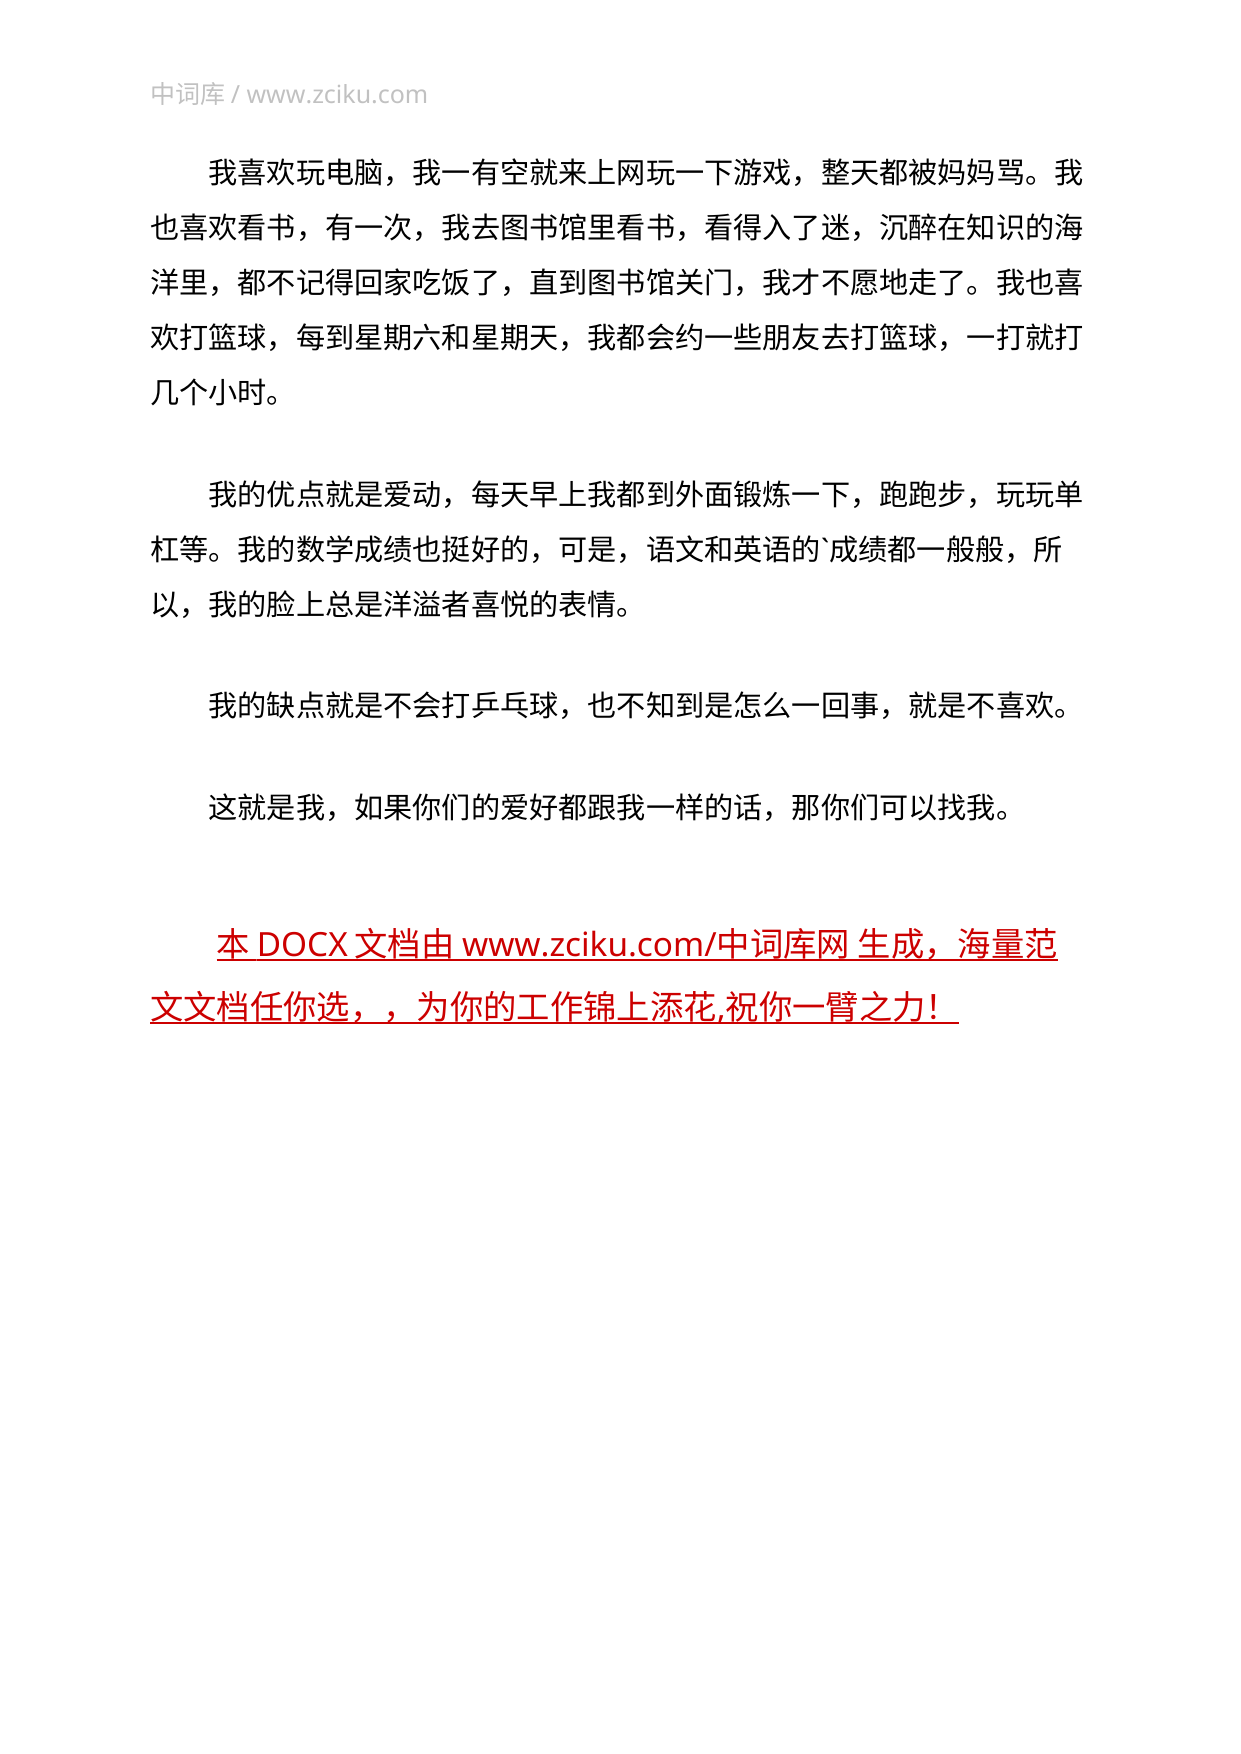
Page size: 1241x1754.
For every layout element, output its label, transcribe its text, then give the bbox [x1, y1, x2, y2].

text 我的优点就是爱动，每天早上我都到外面锻炼一下，跑跑步，玩玩单杠等。我的数学成绩也挺好的，可是，语文和英语的`成绩都一般般，所以，我的脸上总是洋溢者喜悦的表情。 [150, 471, 1090, 623]
text 本DOCX文档由 www.zciku.com/中词库网 生成，海量范文文档任你选，，为你的工作锦上添花,祝你一臂之力！ [150, 918, 1090, 1029]
text 我喜欢玩电脑，我一有空就来上网玩一下游戏，整天都被妈妈骂。我也喜欢看书，有一次，我去图书馆里看书，看得入了迷，沉醉在知识的海洋里，都不记得回家吃饭了，直到图书馆关门，我才不愿地走了。我也喜欢打篮球，每到星期六和星期天，我都会约一些朋友去打篮球，一打就打几个小时。 [150, 150, 1090, 412]
text 这就是我，如果你们的爱好都跟我一样的话，那你们可以找我。 [150, 785, 1090, 827]
text 我的缺点就是不会打乒乓球，也不知到是怎么一回事，就是不喜欢。 [150, 683, 1090, 725]
